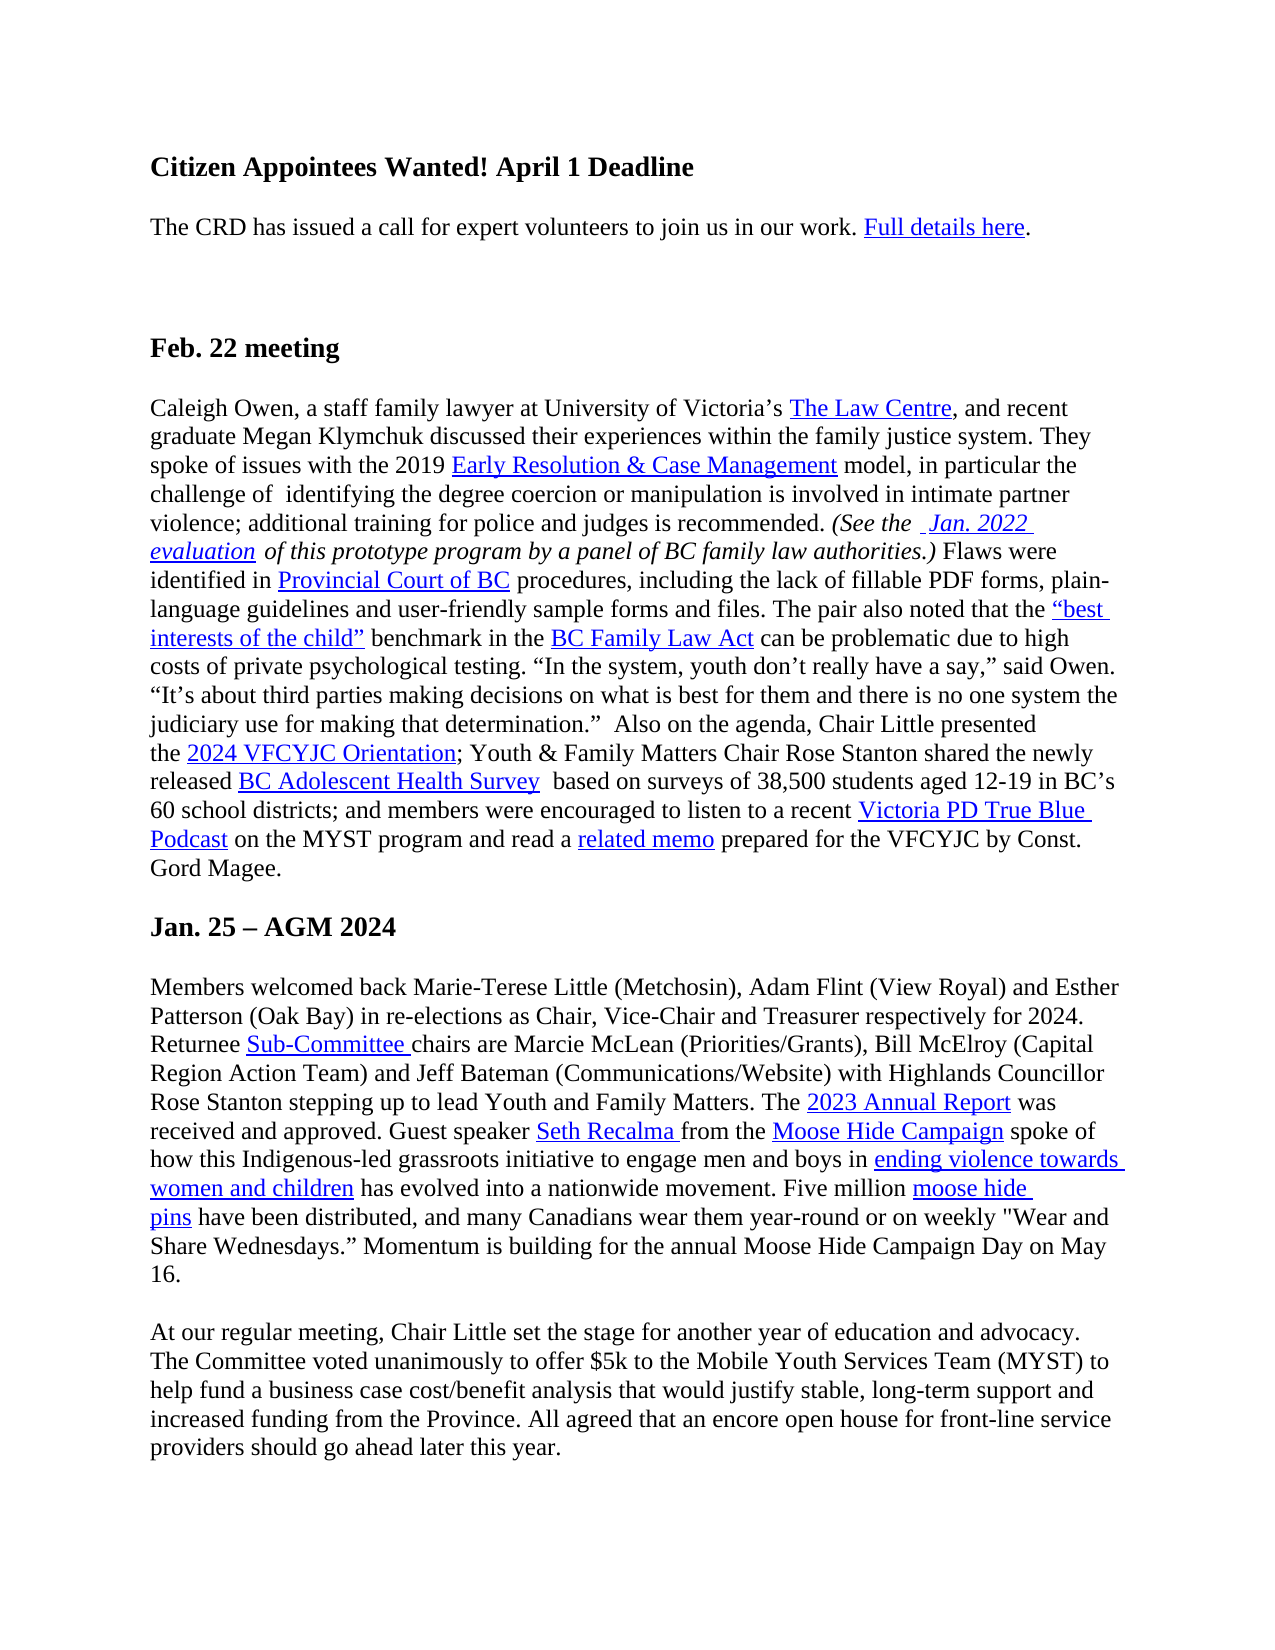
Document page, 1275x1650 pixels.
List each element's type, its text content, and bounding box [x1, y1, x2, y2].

text At our regular meeting, Chair Little set the stage for another year of education and advocacy. The Committee voted unanimously to offer $5k to the Mobile Youth Services Team (MYST) to help fund a business case cost/benefit analysis that would justify stable, long-term support and increased funding from the Province. All agreed that an encore open house for front-line service providers should go ahead later this year. [150, 1317, 1125, 1461]
text Feb. 22 meeting [150, 331, 1125, 363]
text Caleigh Owen, a staff family lawyer at University of Victoria’s The Law Centre, and recent graduate Megan Klymchuk discussed their experiences within the family justice system. They spoke of issues with the 2019 Early Resolution & Case Management model, in particular the challenge of identifying the degree coercion or manipulation is involved in intimate partner violence; additional training for police and judges is recommended. (See the Jan. 2022 evaluation of this prototype program by a panel of BC family law authorities.) Flaws were identified in Provincial Court of BC procedures, including the lack of fillable PDF forms, plain-language guidelines and user-friendly sample forms and files. The pair also noted that the “best interests of the child” benchmark in the BC Family Law Act can be problematic due to high costs of private psychological testing. “In the system, youth don’t really have a say,” said Owen. “It’s about third parties making decisions on what is best for them and there is no one system the judiciary use for making that determination.” Also on the agenda, Chair Little presented the 2024 VFCYJC Orientation; Youth & Family Matters Chair Rose Stanton shared the newly released BC Adolescent Health Survey based on surveys of 38,500 students aged 12-19 in BC’s 60 school districts; and members were encouraged to listen to a recent Victoria PD True Blue Podcast on the MYST program and read a related memo prepared for the VFCYJC by Const. Gord Magee. [150, 393, 1125, 881]
text Citizen Appointees Wanted! April 1 Deadline [150, 150, 1125, 182]
text The CRD has issued a call for expert volunteers to join us in our work. Full details here. [150, 212, 1125, 240]
text Jan. 25 – AGM 2024 [150, 911, 1125, 943]
text Members welcomed back Marie-Terese Little (Metchosin), Adam Flint (View Royal) and Esther Patterson (Oak Bay) in re-elections as Chair, Vice-Chair and Treasurer respectively for 2024. Returnee Sub-Committee chairs are Marcie McLean (Priorities/Grants), Bill McElroy (Capital Region Action Team) and Jeff Bateman (Communications/Website) with Highlands Councillor Rose Stanton stepping up to lead Youth and Family Matters. The 2023 Annual Report was received and approved. Guest speaker Seth Recalma from the Moose Hide Campaign spoke of how this Indigenous-led grassroots initiative to engage men and boys in ending violence towards women and children has evolved into a nationwide movement. Five million moose hide pins have been distributed, and many Canadians wear them year-round or on weekly "Wear and Share Wednesdays.” Momentum is building for the annual Moose Hide Campaign Day on May 16. [150, 972, 1125, 1288]
